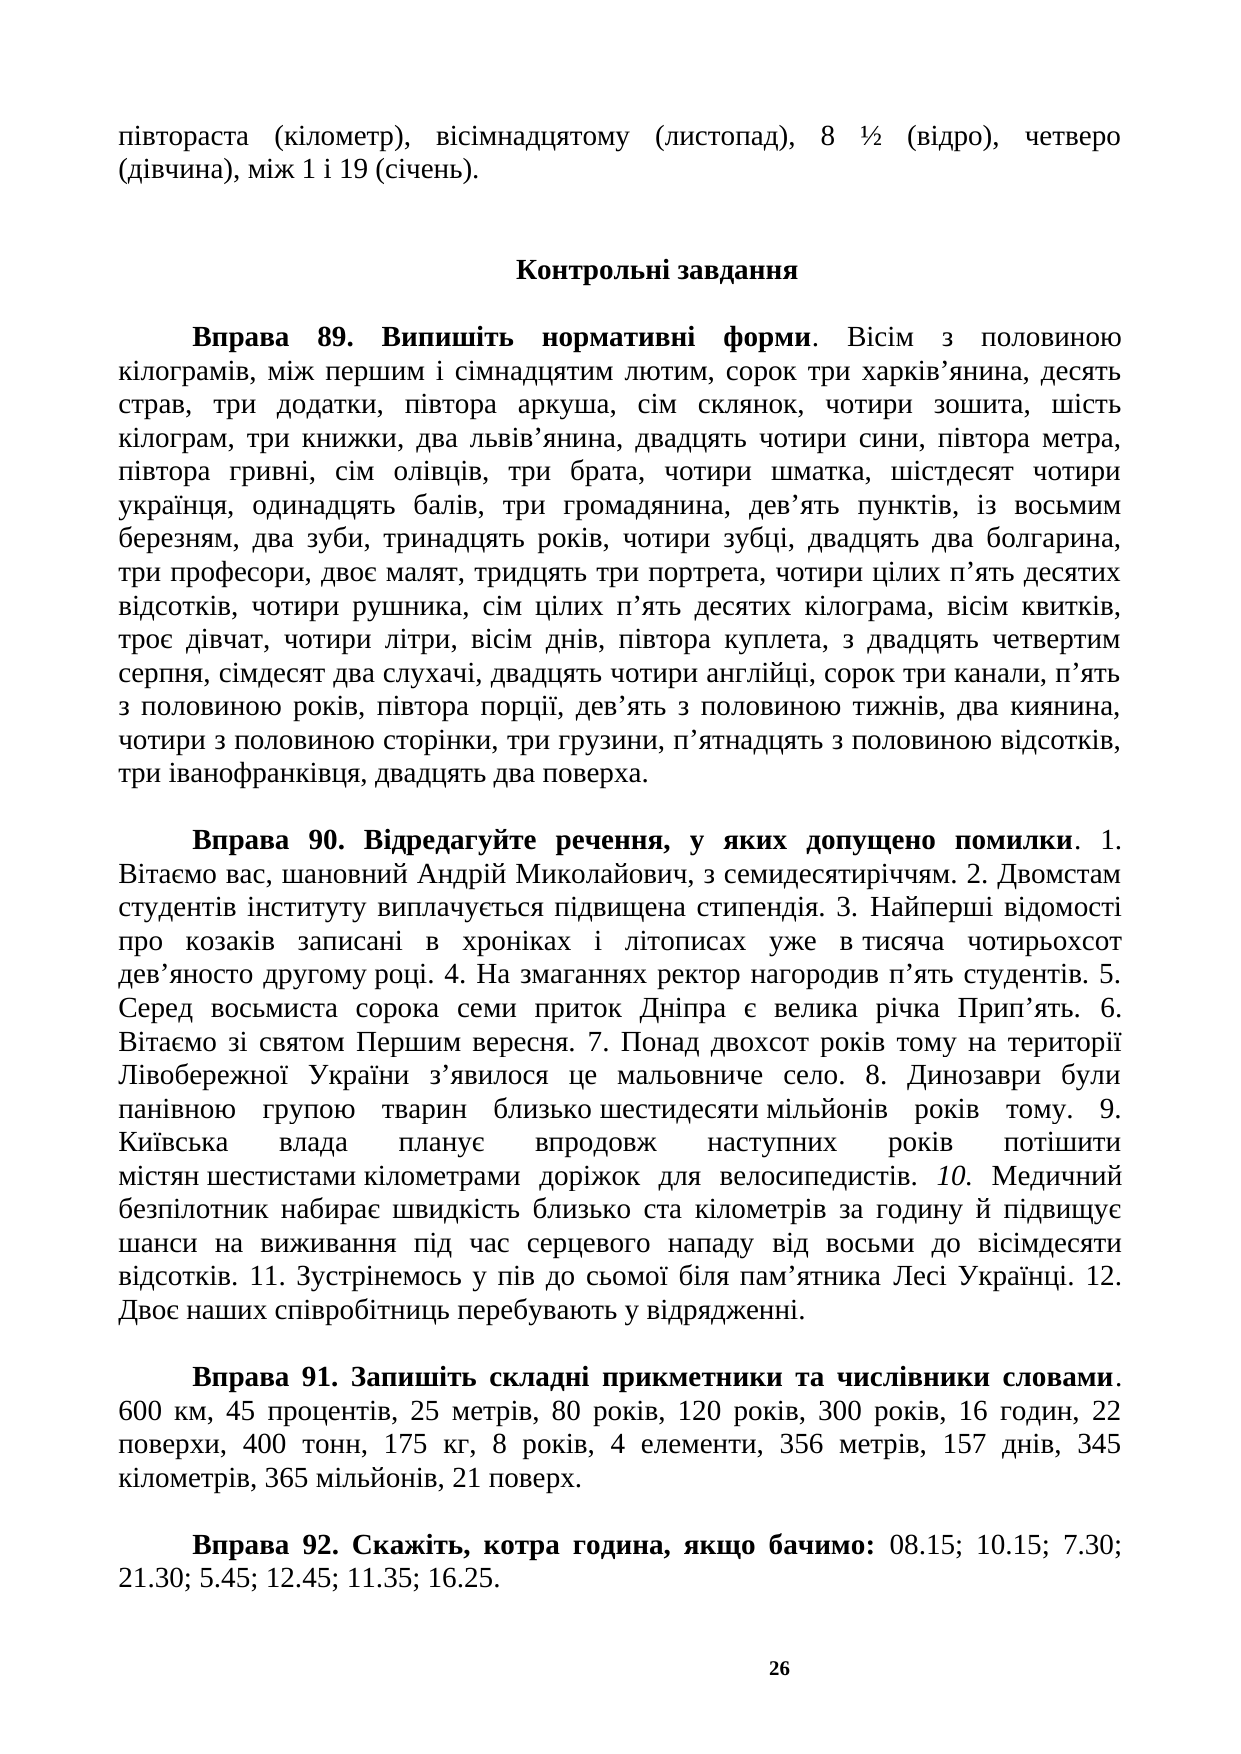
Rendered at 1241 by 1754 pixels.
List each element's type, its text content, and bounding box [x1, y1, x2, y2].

text Вправа 89. Випишіть нормативні форми. Вісім з половиною кілограмів, між першим і сімнадцятим лютим, сорок три харків’янина, десять страв, три додатки, півтора аркуша, сім склянок, чотири зошита, шість кілограм, три книжки, два львів’янина, двадцять чотири сини, півтора метра, півтора гривні, сім олівців, три брата, чотири шматка, шістдесят чотири українця, одинадцять балів, три громадянина, дев’ять пунктів, із восьмим березням, два зуби, тринадцять років, чотири зубці, двадцять два болгарина, три професори, двоє малят, тридцять три портрета, чотири цілих п’ять десятих відсотків, чотири рушника, сім цілих п’ять десятих кілограма, вісім квитків, троє дівчат, чотири літри, вісім днів, півтора куплета, з двадцять четвертим серпня, сімдесят два слухачі, двадцять чотири англійці, сорок три канали, п’ять з половиною років, півтора порції, дев’ять з половиною тижнів, два киянина, чотири з половиною сторінки, три грузини, п’ятнадцять з половиною відсотків, три іванофранківця, двадцять два поверха. [118, 319, 1122, 789]
text Вправа 90. Відредагуйте речення, у яких допущено помилки. 1. Вітаємо вас, шановний Андрій Миколайович, з семидесятиріччям. 2. Двомстам студентів інституту виплачується підвищена стипендія. 3. Найперші відомості про козаків записані в хроніках і літописах уже в тисяча чотирьохсот дев’яносто другому році. 4. На змаганнях ректор нагородив п’ять студентів. 5. Серед восьмиста сорока семи приток Дніпра є велика річка Прип’ять. 6. Вітаємо зі святом Першим вересня. 7. Понад двохсот років тому на території Лівобережної України з’явилося це мальовниче село. 8. Динозаври були панівною групою тварин близько шестидесяти мільйонів років тому. 9. Київська влада планує впродовж наступних років потішити містян шестистами кілометрами доріжок для велосипедистів. 10. Медичний безпілотник набирає швидкість близько ста кілометрів за годину й підвищує шанси на виживання під час серцевого нападу від восьми до вісімдесяти відсотків. 11. Зустрінемось у пів до сьомої біля пам’ятника Лесі Українці. 12. Двоє наших співробітниць перебувають у відрядженні. [118, 1258, 1122, 1326]
text Контрольні завдання [118, 252, 1122, 286]
text Вправа 91. Запишіть складні прикметники та числівники словами. 600 км, 45 процентів, 25 метрів, 80 років, 120 років, 300 років, 16 годин, 22 поверхи, 400 тонн, 175 кг, 8 років, 4 елементи, 356 метрів, 157 днів, 345 кілометрів, 365 мільйонів, 21 поверх. [118, 1359, 1122, 1493]
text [118, 118, 1122, 185]
text Вправа 90. Відредагуйте речення, у яких допущено помилки. 1. Вітаємо вас, шановний Андрій Миколайович, з семидесятиріччям. 2. Двомстам студентів інституту виплачується підвищена стипендія. 3. Найперші відомості про козаків записані в хроніках і літописах уже в тисяча чотирьохсот дев’яносто другому році. 4. На змаганнях ректор нагородив п’ять студентів. 5. Серед восьмиста сорока семи приток Дніпра є велика річка Прип’ять. 6. Вітаємо зі святом Першим вересня. 7. Понад двохсот років тому на території Лівобережної України з’явилося це мальовниче село. 8. Динозаври були панівною групою тварин близько шестидесяти мільйонів років тому. 9. Київська влада планує впродовж наступних років потішити містян шестистами кілометрами доріжок для велосипедистів. 10. Медичний безпілотник набирає швидкість близько ста кілометрів за годину й підвищує шанси на виживання під час серцевого нападу від восьми до вісімдесяти відсотків. 11. Зустрінемось у пів до сьомої біля пам’ятника Лесі Українці. 12. Двоє наших співробітниць перебувають у відрядженні. [118, 822, 1122, 923]
text Вправа 92. Скажіть, котра година, якщо бачимо: 08.15; 10.15; 7.30; 21.30; 5.45; 12.45; 11.35; 16.25. [118, 1527, 1122, 1594]
